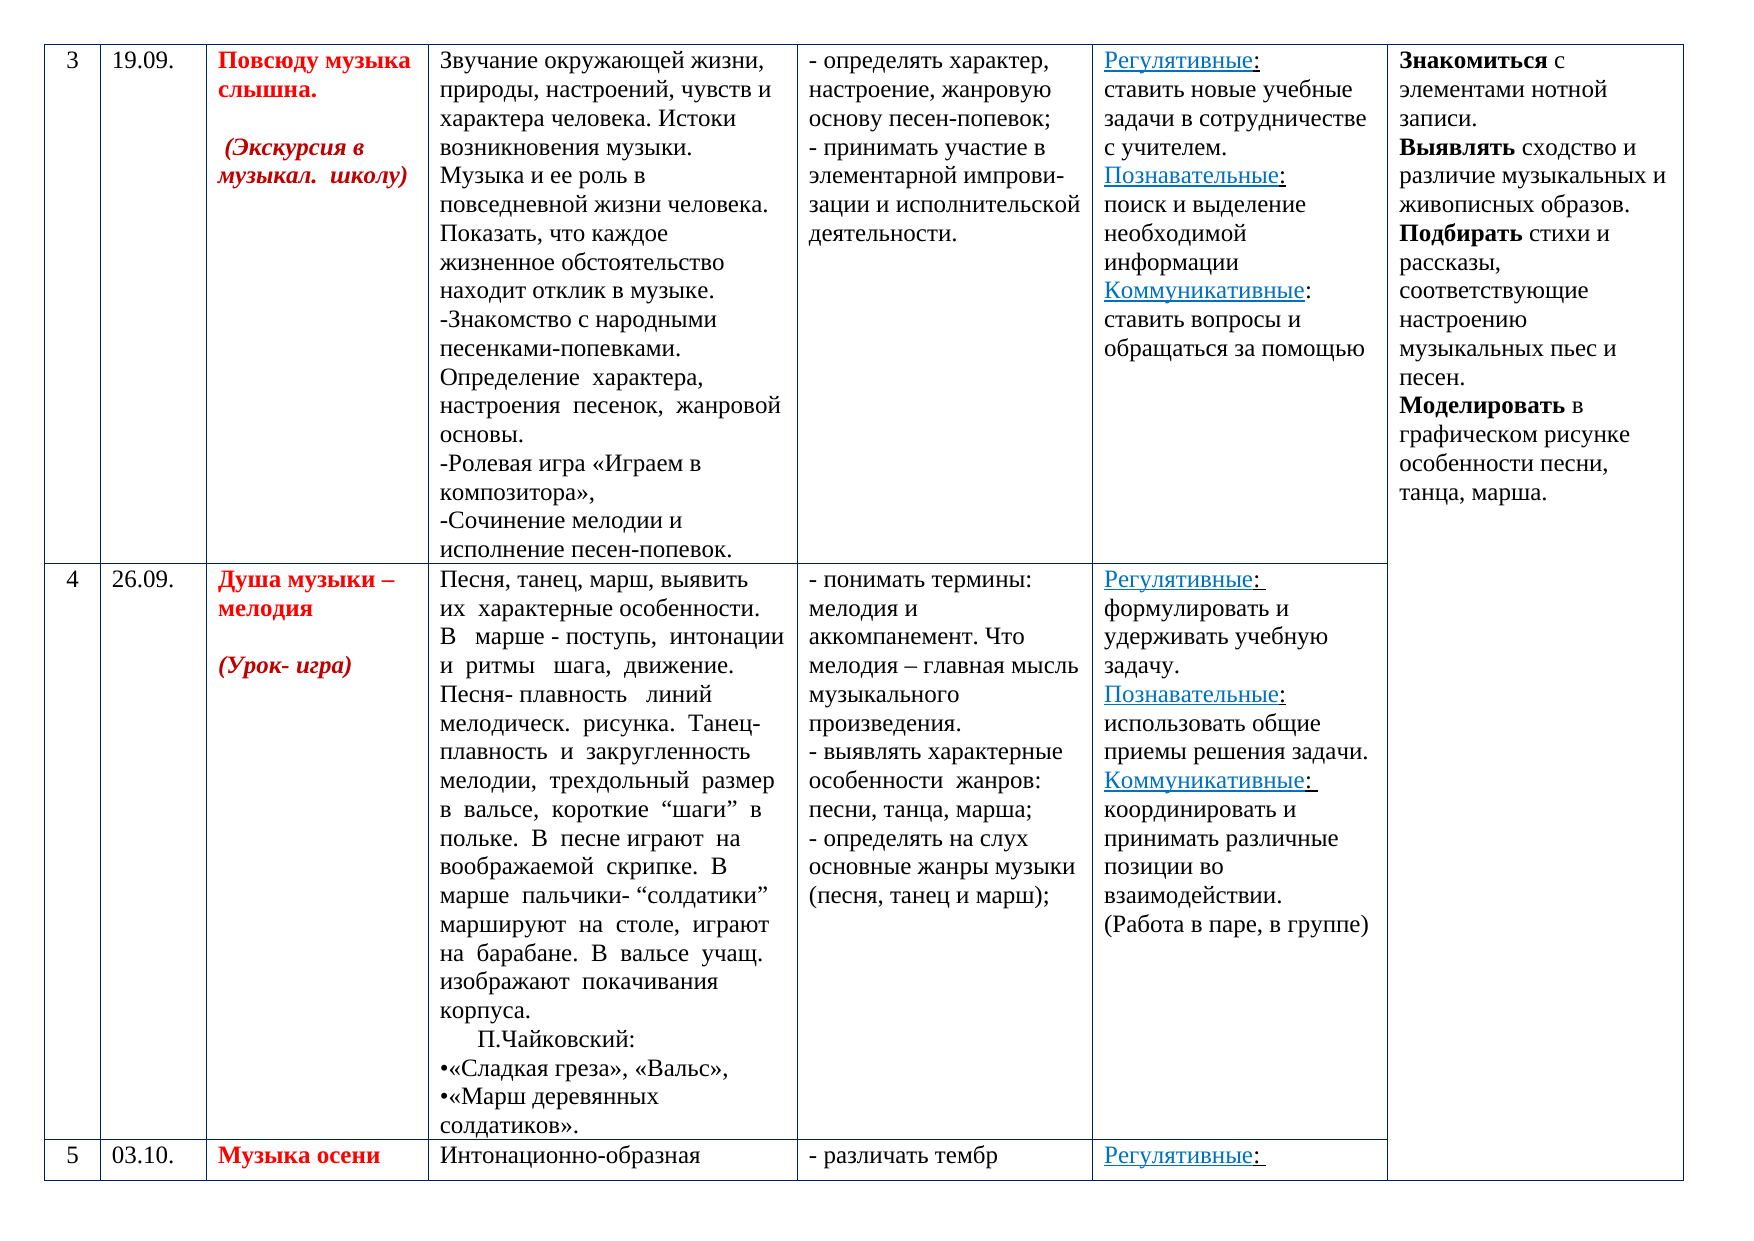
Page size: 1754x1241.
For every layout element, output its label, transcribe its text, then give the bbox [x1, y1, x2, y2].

table_cell Повсюду музыка слышна. (Экскурсия в музыкал. школу) [207, 45, 428, 563]
table_cell 4 [45, 564, 100, 1139]
table_cell 26.09. [101, 564, 206, 1139]
table_cell 19.09. [101, 45, 206, 563]
table_cell 3 [45, 45, 100, 563]
table_cell Звучание окружающей жизни, природы, настроений, чувств и характера человека. Истоки возникновения музыки. Музыка и ее роль в повседневной жизни человека. Показать, что каждое жизненное обстоятельство находит отклик в музыке. -Знакомство с народными песенками-попевками. Определение характера, настроения песенок, жанровой основы. -Ролевая игра «Играем в композитора», -Сочинение мелодии и исполнение песен-попевок. [429, 45, 797, 563]
table_cell - понимать термины: мелодия и аккомпанемент. Что мелодия – главная мысль музыкального произведения. - выявлять характерные особенности жанров: песни, танца, марша; - определять на слух основные жанры музыки (песня, танец и марш); [798, 564, 1092, 1139]
table_cell Душа музыки – мелодия (Урок- игра) [207, 564, 428, 1139]
table_cell Регулятивные: формулировать и удерживать учебную задачу. Познавательные: использовать общие приемы решения задачи. Коммуникативные: координировать и принимать различные позиции во взаимодействии. (Работа в паре, в группе) [1093, 564, 1387, 1139]
table_cell 5 [45, 1140, 100, 1180]
table_cell Регулятивные: ставить новые учебные задачи в сотрудничестве с учителем. Познавательные: поиск и выделение необходимой информации Коммуникативные: ставить вопросы и обращаться за помощью [1093, 45, 1387, 563]
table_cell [1093, 1140, 1387, 1180]
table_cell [207, 1140, 428, 1180]
table_cell 03.10. [101, 1140, 206, 1180]
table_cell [429, 1140, 797, 1180]
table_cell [798, 1140, 1092, 1180]
table_cell - определять характер, настроение, жанровую основу песен-попевок; - принимать участие в элементарной импрови-зации и исполнительской деятельности. [798, 45, 1092, 563]
table_cell Песня, танец, марш, выявить их характерные особенности. В марше - поступь, интонации и ритмы шага, движение. Песня- плавность линий мелодическ. рисунка. Танец- плавность и закругленность мелодии, трехдольный размер в вальсе, короткие “шаги” в польке. В песне играют на воображаемой скрипке. В марше пальчики- “солдатики” маршируют на столе, играют на барабане. В вальсе учащ. изображают покачивания корпуса. П.Чайковский: •«Сладкая греза», «Вальс», •«Марш деревянных солдатиков». [429, 564, 797, 1139]
